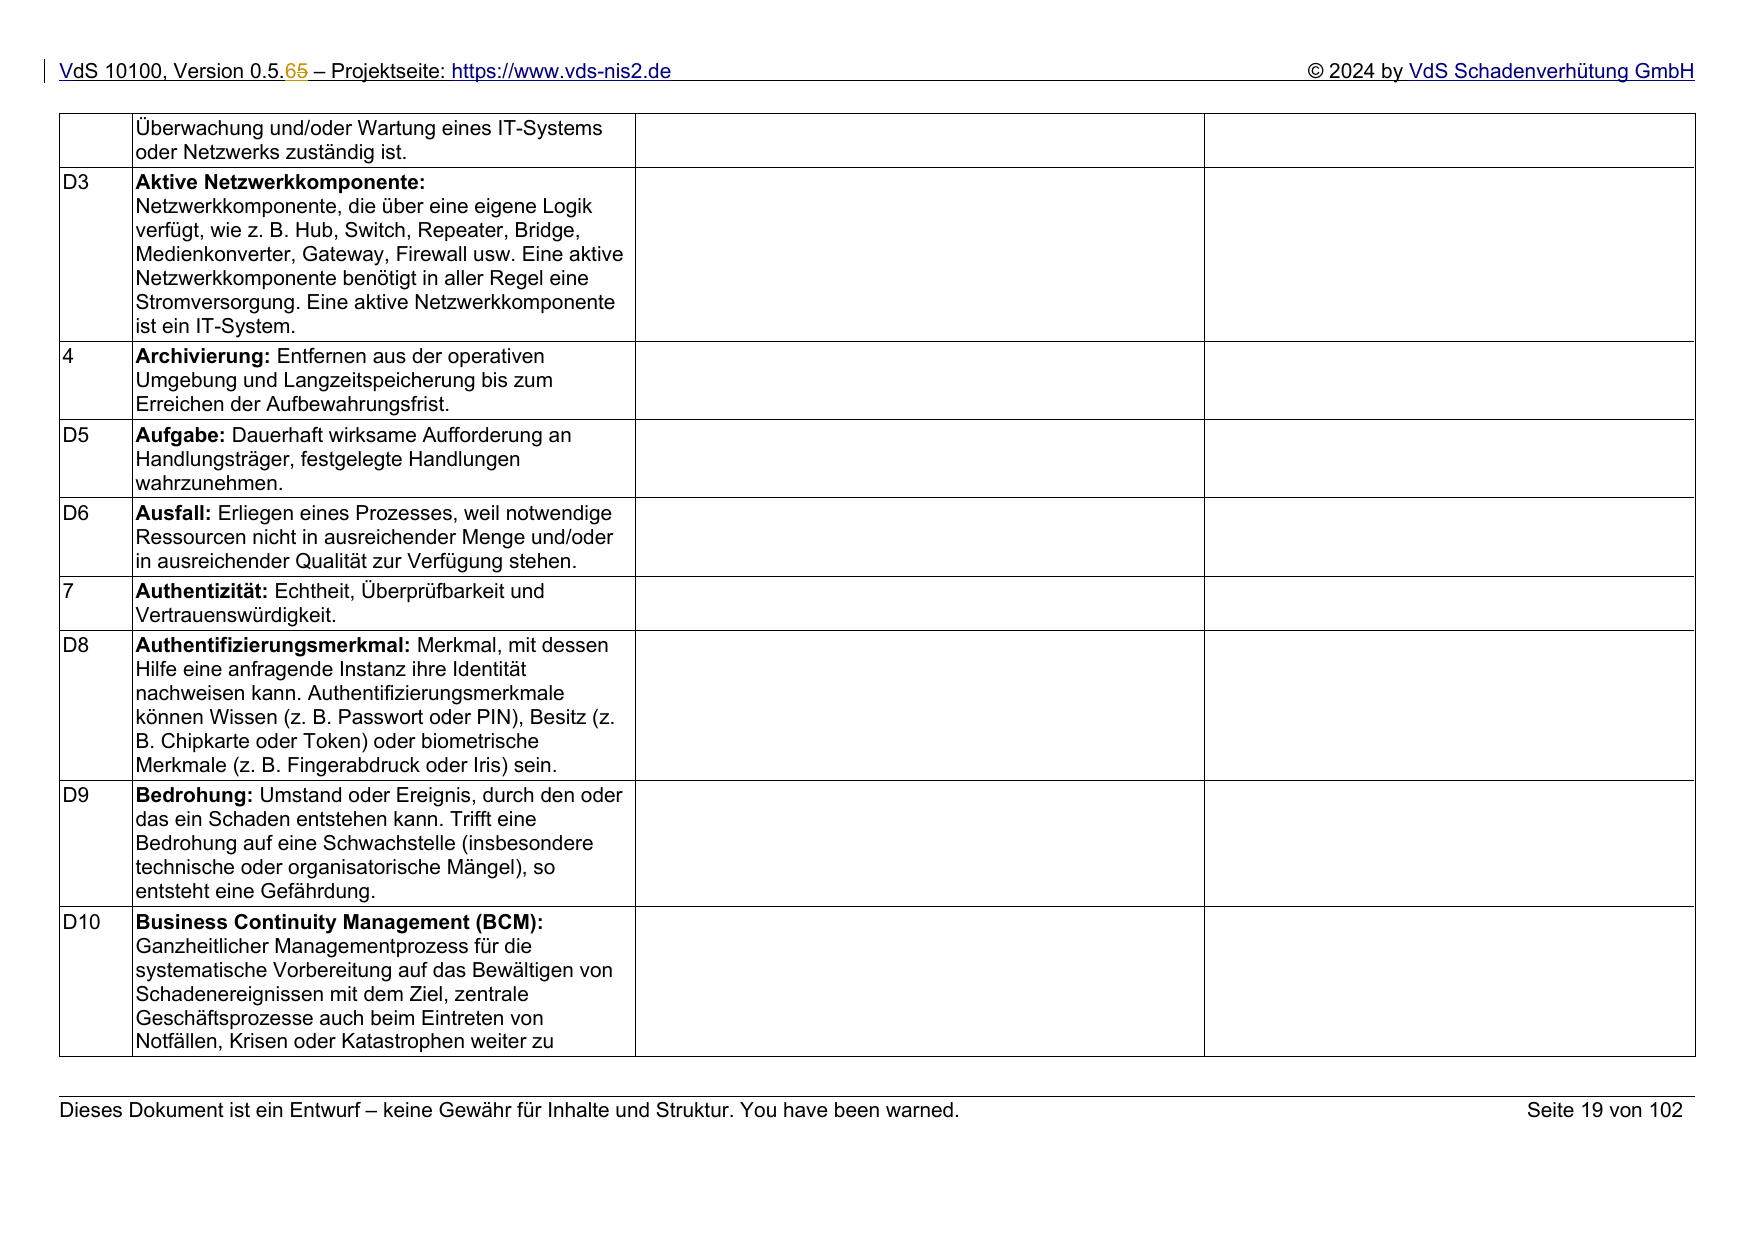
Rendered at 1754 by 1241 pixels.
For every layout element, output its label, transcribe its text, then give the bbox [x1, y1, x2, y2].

table_cell ‍ [636, 631, 1204, 780]
table_cell Archivierung: Entfernen aus der operativen Umgebung und Langzeitspeicherung bis zum Erreichen der Aufbewahrungsfrist. [133, 342, 635, 419]
table_cell ‍ [1205, 167, 1695, 341]
table_cell ‍ [1205, 576, 1695, 630]
table_cell ‍ [636, 577, 1204, 630]
table_cell Authentizität: Echtheit, Überprüfbarkeit und Vertrauenswürdigkeit. [133, 577, 635, 630]
table_cell 7 [60, 577, 132, 630]
table_cell ‍ [1205, 341, 1695, 419]
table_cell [133, 114, 635, 167]
table_cell Bedrohung: Umstand oder Ereignis, durch den oder das ein Schaden entstehen kann. Trifft eine Bedrohung auf eine Schwachstelle (insbesondere technische oder organisatorische Mängel), so entsteht eine Gefährdung. [133, 781, 635, 906]
table_cell Authentifizierungsmerkmal: Merkmal, mit dessen Hilfe eine anfragende Instanz ihre Identität nachweisen kann. Authentifizierungsmerkmale können Wissen (z. B. Passwort oder PIN), Besitz (z. B. Chipkarte oder Token) oder biometrische Merkmale (z. B. Fingerabdruck oder Iris) sein. [133, 631, 635, 780]
table_cell ‍ [1205, 114, 1695, 167]
table_cell D9 [60, 781, 132, 906]
table_cell D3 [60, 168, 132, 341]
table_cell ‍ [636, 168, 1204, 341]
table_cell ‍ [636, 907, 1204, 1056]
table_cell D6 [60, 498, 132, 576]
table_cell D10 [60, 907, 132, 1056]
table_cell ‍ [636, 342, 1204, 419]
table_cell ‍ [636, 114, 1204, 167]
table_cell 4 [60, 342, 132, 419]
table_cell ‍ [1205, 419, 1695, 497]
table_cell ‍ [1205, 497, 1695, 576]
table_cell ‍ [636, 498, 1204, 576]
table_cell Aufgabe: Dauerhaft wirksame Aufforderung an Handlungsträger, festgelegte Handlungen wahrzunehmen. [133, 420, 635, 497]
table_cell ‍ [636, 781, 1204, 906]
table_cell D2 [60, 114, 132, 167]
table_cell ‍ [1205, 630, 1695, 780]
table_cell ‍ [1205, 780, 1695, 906]
table_cell ‍ [636, 420, 1204, 497]
table_cell D8 [60, 631, 132, 780]
table_cell ‍ [1205, 906, 1695, 1056]
table_cell Ausfall: Erliegen eines Prozesses, weil notwendige Ressourcen nicht in ausreichender Menge und/oder in ausreichender Qualität zur Verfügung stehen. [133, 498, 635, 576]
table_cell D5 [60, 420, 132, 497]
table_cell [133, 907, 635, 1056]
table_cell Aktive Netzwerkkomponente: Netzwerkkomponente, die über eine eigene Logik verfügt, wie z. B. Hub, Switch, Repeater, Bridge, Medienkonverter, Gateway, Firewall usw. Eine aktive Netzwerkkomponente benötigt in aller Regel eine Stromversorgung. Eine aktive Netzwerkkomponente ist ein IT-System. [133, 168, 635, 341]
